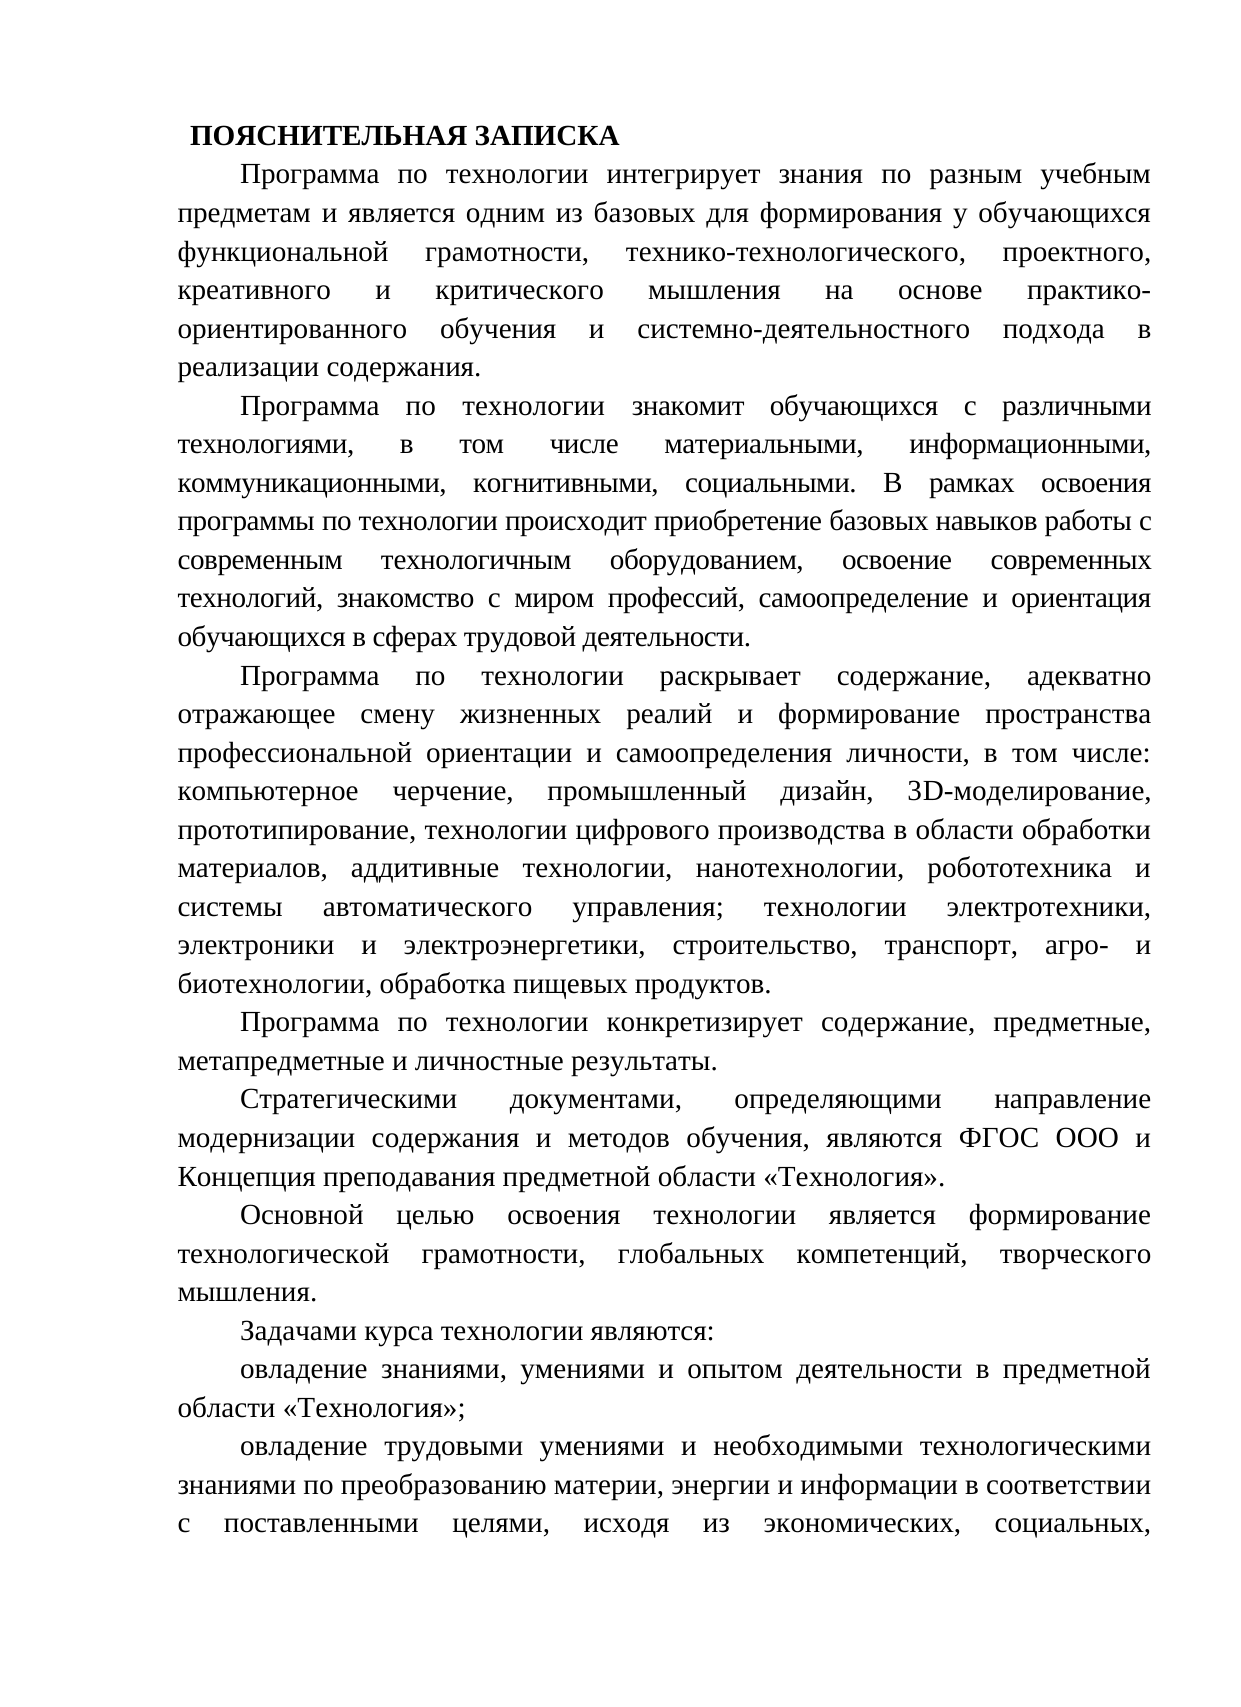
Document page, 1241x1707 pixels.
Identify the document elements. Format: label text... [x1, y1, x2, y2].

text овладение знаниями, умениями и опытом деятельности в предметной области «Технология»; [177, 1351, 1152, 1423]
text ПОЯСНИТЕЛЬНАЯ ЗАПИСКА [190, 118, 1152, 152]
text Программа по технологии интегрирует знания по разным учебным предметам и является одним из базовых для формирования у обучающихся функциональной грамотности, технико-технологического, проектного, креативного и критического мышления на основе практико-ориентированного обучения и системно-деятельностного подхода в реализации содержания. [177, 157, 1152, 383]
text Программа по технологии конкретизирует содержание, предметные, метапредметные и личностные результаты. [177, 1004, 1152, 1077]
text Основной целью освоения технологии является формирование технологической грамотности, глобальных компетенций, творческого мышления. [177, 1197, 1152, 1308]
text Программа по технологии раскрывает содержание, адекватно отражающее смену жизненных реалий и формирование пространства профессиональной ориентации и самоопределения личности, в том числе: компьютерное черчение, промышленный дизайн, 3D-моделирование, прототипирование, технологии цифрового производства в области обработки материалов, аддитивные технологии, нанотехнологии, робототехника и системы автоматического управления; технологии электротехники, электроники и электроэнергетики, строительство, транспорт, агро- и биотехнологии, обработка пищевых продуктов. [177, 658, 1152, 999]
text Задачами курса технологии являются: [177, 1313, 1152, 1346]
text Стратегическими документами, определяющими направление модернизации содержания и методов обучения, являются ФГОС ООО и Концепция преподавания предметной области «Технология». [177, 1082, 1152, 1192]
text Программа по технологии знакомит обучающихся с различными технологиями, в том числе материальными, информационными, коммуникационными, когнитивными, социальными. В рамках освоения программы по технологии происходит приобретение базовых навыков работы с современным технологичным оборудованием, освоение современных технологий, знакомство с миром профессий, самоопределение и ориентация обучающихся в сферах трудовой деятельности. [177, 388, 1152, 653]
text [177, 1428, 1152, 1539]
